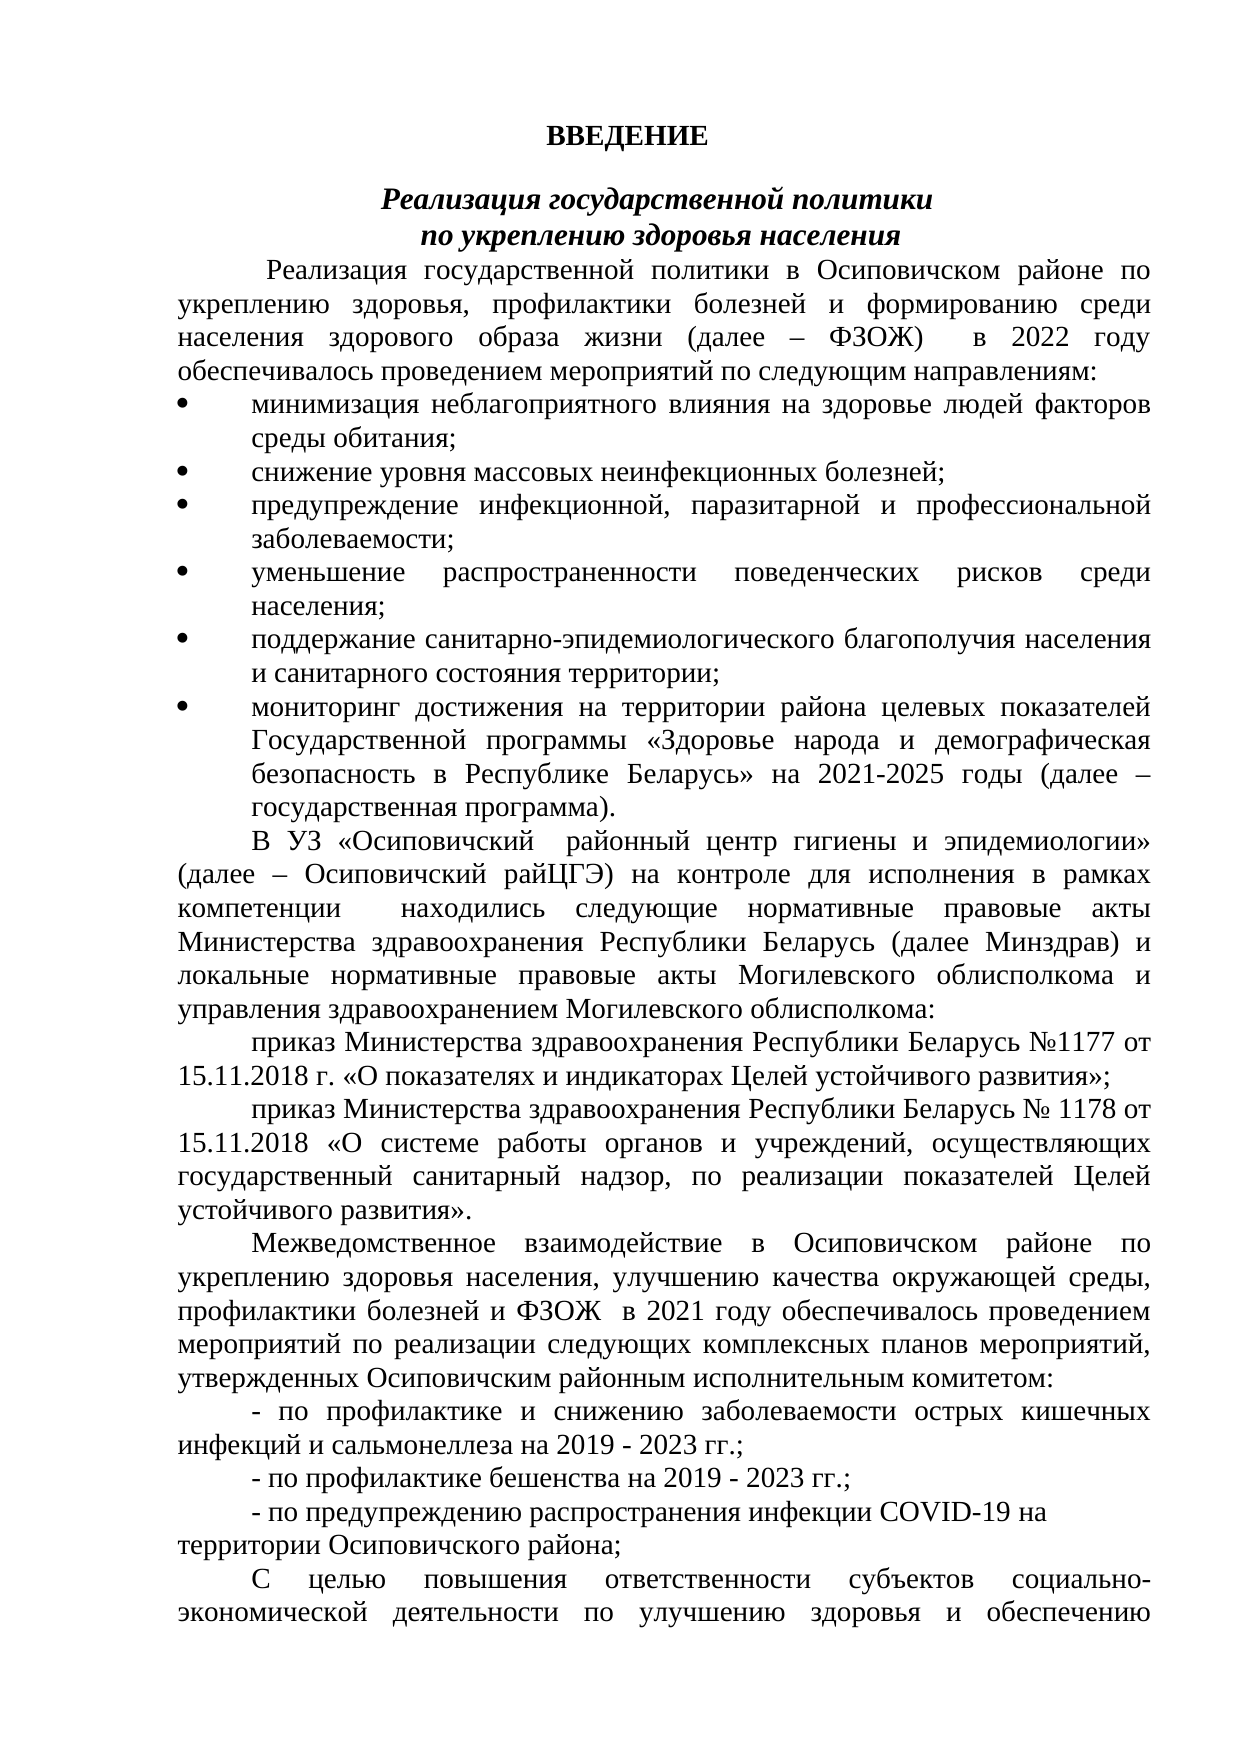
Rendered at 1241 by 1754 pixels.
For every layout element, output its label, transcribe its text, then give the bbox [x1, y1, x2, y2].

text - по профилактике и снижению заболеваемости острых кишечных инфекций и сальмонеллеза на 2019 - 2023 гг.; [177, 1393, 1152, 1460]
text В УЗ «Осиповичский районный центр гигиены и эпидемиологии» (далее – Осиповичский райЦГЭ) на контроле для исполнения в рамках компетенции находились следующие нормативные правовые акты Министерства здравоохранения Республики Беларусь (далее Минздрав) и локальные нормативные правовые акты Могилевского облисполкома и управления здравоохранением Могилевского облисполкома: [177, 823, 1152, 1024]
list минимизация неблагоприятного влияния на здоровье людей факторов среды обитания; [177, 386, 1152, 454]
list уменьшение распространенности поведенческих рисков среди населения; [177, 554, 1152, 622]
text приказ Министерства здравоохранения Республики Беларусь № 1178 от 15.11.2018 «О системе работы органов и учреждений, осуществляющих государственный санитарный надзор, по реализации показателей Целей устойчивого развития». [177, 1091, 1152, 1226]
list предупреждение инфекционной, паразитарной и профессиональной заболеваемости; [177, 487, 1152, 554]
subtitle ВВЕДЕНИЕ [511, 118, 1152, 152]
list мониторинг достижения на территории района целевых показателей Государственной программы «Здоровье народа и демографическая безопасность в Республике Беларусь» на 2021-2025 годы (далее – государственная программа). [177, 689, 1152, 823]
list снижение уровня массовых неинфекционных болезней; [177, 454, 1152, 487]
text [177, 1561, 1152, 1628]
text по укреплению здоровья населения [162, 216, 1152, 252]
text приказ Министерства здравоохранения Республики Беларусь №1177 от 15.11.2018 г. «О показателях и индикаторах Целей устойчивого развития»; [177, 1024, 1152, 1091]
list поддержание санитарно-эпидемиологического благополучия населения и санитарного состояния территории; [177, 622, 1152, 689]
text - по профилактике бешенства на 2019 - 2023 гг.; [177, 1460, 1152, 1494]
text - по предупреждению распространения инфекции COVID-19 на территории Осиповичского района; [177, 1494, 1152, 1561]
text Межведомственное взаимодействие в Осиповичском районе по укреплению здоровья населения, улучшению качества окружающей среды, профилактики болезней и ФЗОЖ в 2021 году обеспечивалось проведением мероприятий по реализации следующих комплексных планов мероприятий, утвержденных Осиповичским районным исполнительным комитетом: [177, 1226, 1152, 1393]
text Реализация государственной политики [162, 180, 1152, 216]
text Реализация государственной политики в Осиповичском районе по укреплению здоровья, профилактики болезней и формированию среди населения здорового образа жизни (далее – ФЗОЖ) в 2022 году обеспечивалось проведением мероприятий по следующим направлениям: [177, 252, 1152, 386]
